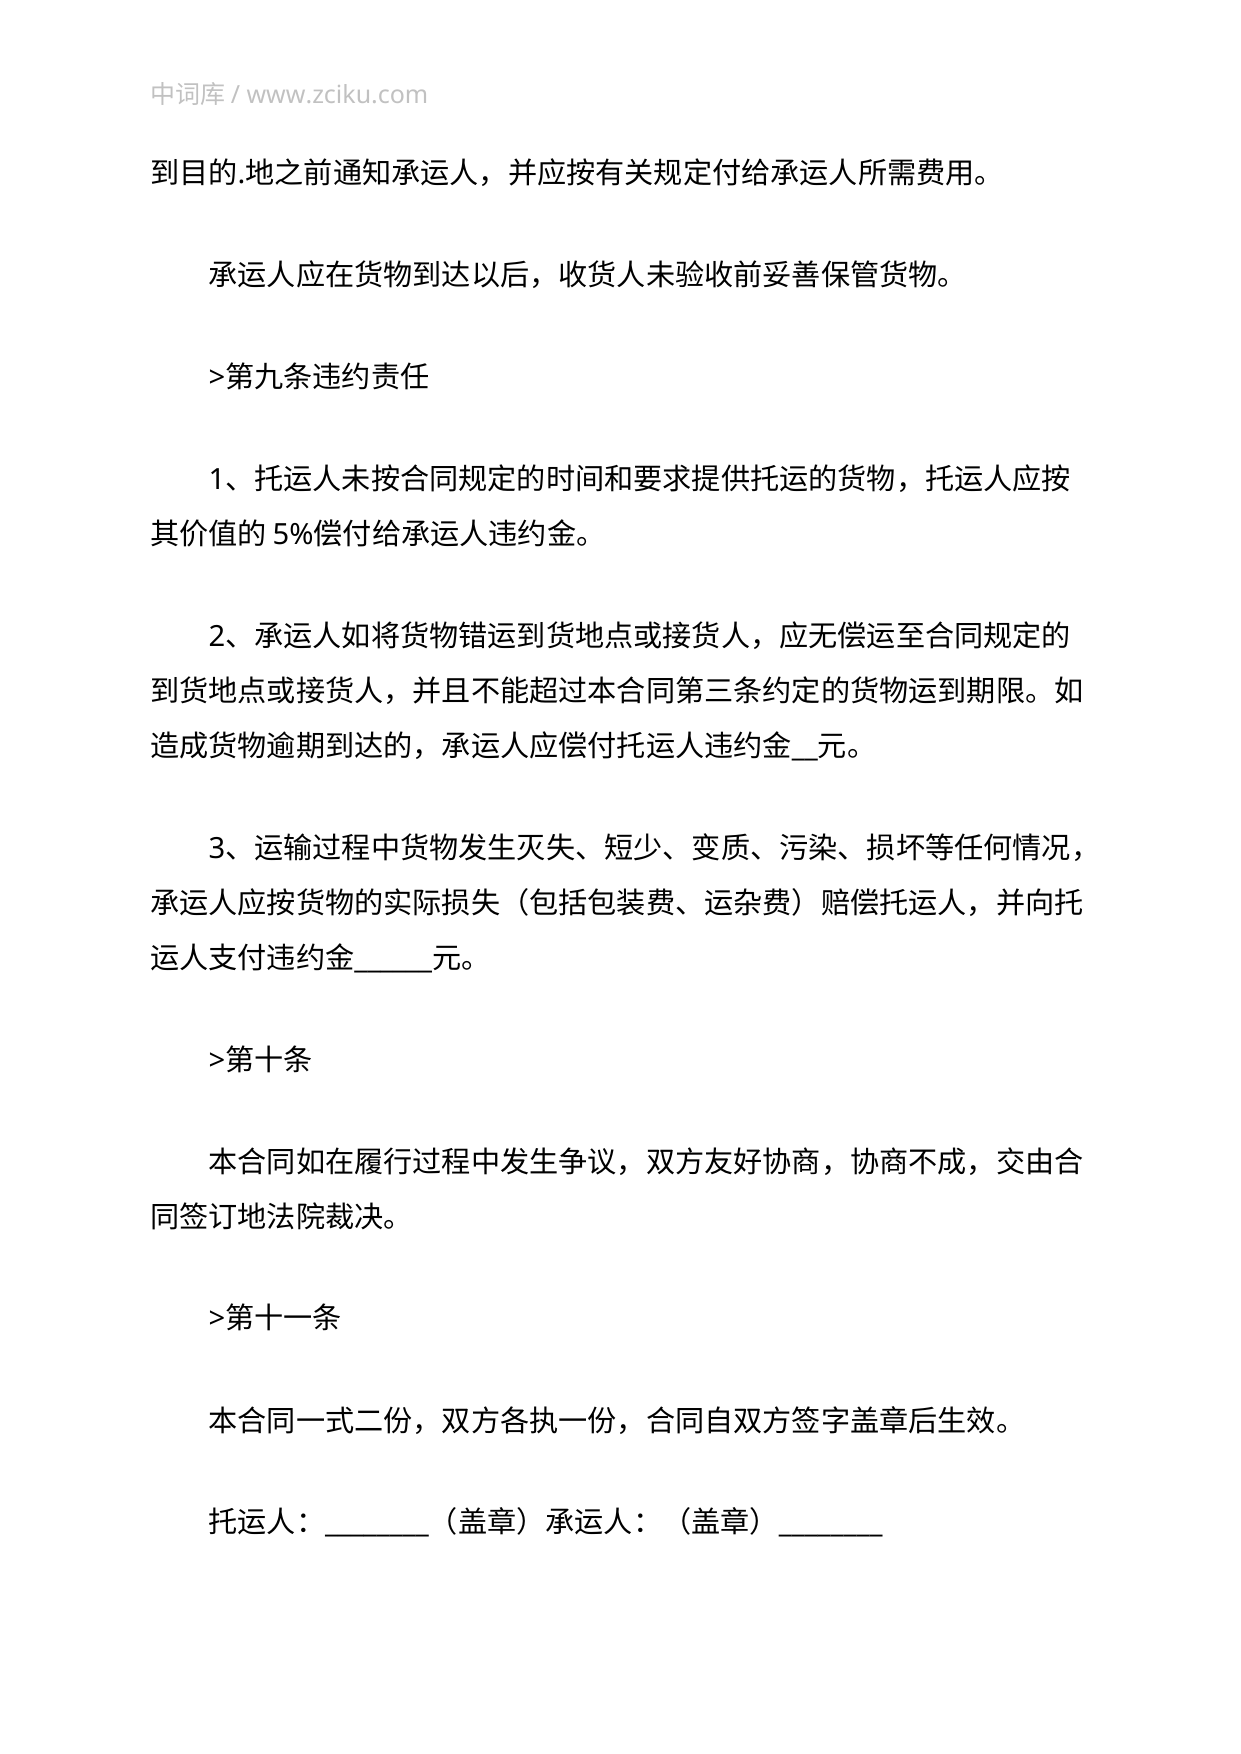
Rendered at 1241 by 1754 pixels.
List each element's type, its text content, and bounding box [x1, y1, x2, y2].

text >第九条违约责任 [150, 354, 1090, 396]
text 3、运输过程中货物发生灭失、短少、变质、污染、损坏等任何情况，承运人应按货物的实际损失（包括包装费、运杂费）赔偿托运人，并向托运人支付违约金______元。 [150, 824, 1090, 977]
text >第十一条 [150, 1295, 1090, 1337]
text 承运人应在货物到达以后，收货人未验收前妥善保管货物。 [150, 252, 1090, 294]
text 1、托运人未按合同规定的时间和要求提供托运的货物，托运人应按其价值的5%偿付给承运人违约金。 [150, 456, 1090, 553]
text 本合同一式二份，双方各执一份，合同自双方签字盖章后生效。 [150, 1397, 1090, 1439]
text 2、承运人如将货物错运到货地点或接货人，应无偿运至合同规定的到货地点或接货人，并且不能超过本合同第三条约定的货物运到期限。如造成货物逾期到达的，承运人应偿付托运人违约金__元。 [150, 613, 1090, 765]
text 本合同如在履行过程中发生争议，双方友好协商，协商不成，交由合同签订地法院裁决。 [150, 1138, 1090, 1236]
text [150, 150, 1090, 192]
text 托运人：________（盖章）承运人：（盖章）________ [150, 1499, 1090, 1541]
text >第十条 [150, 1036, 1090, 1079]
